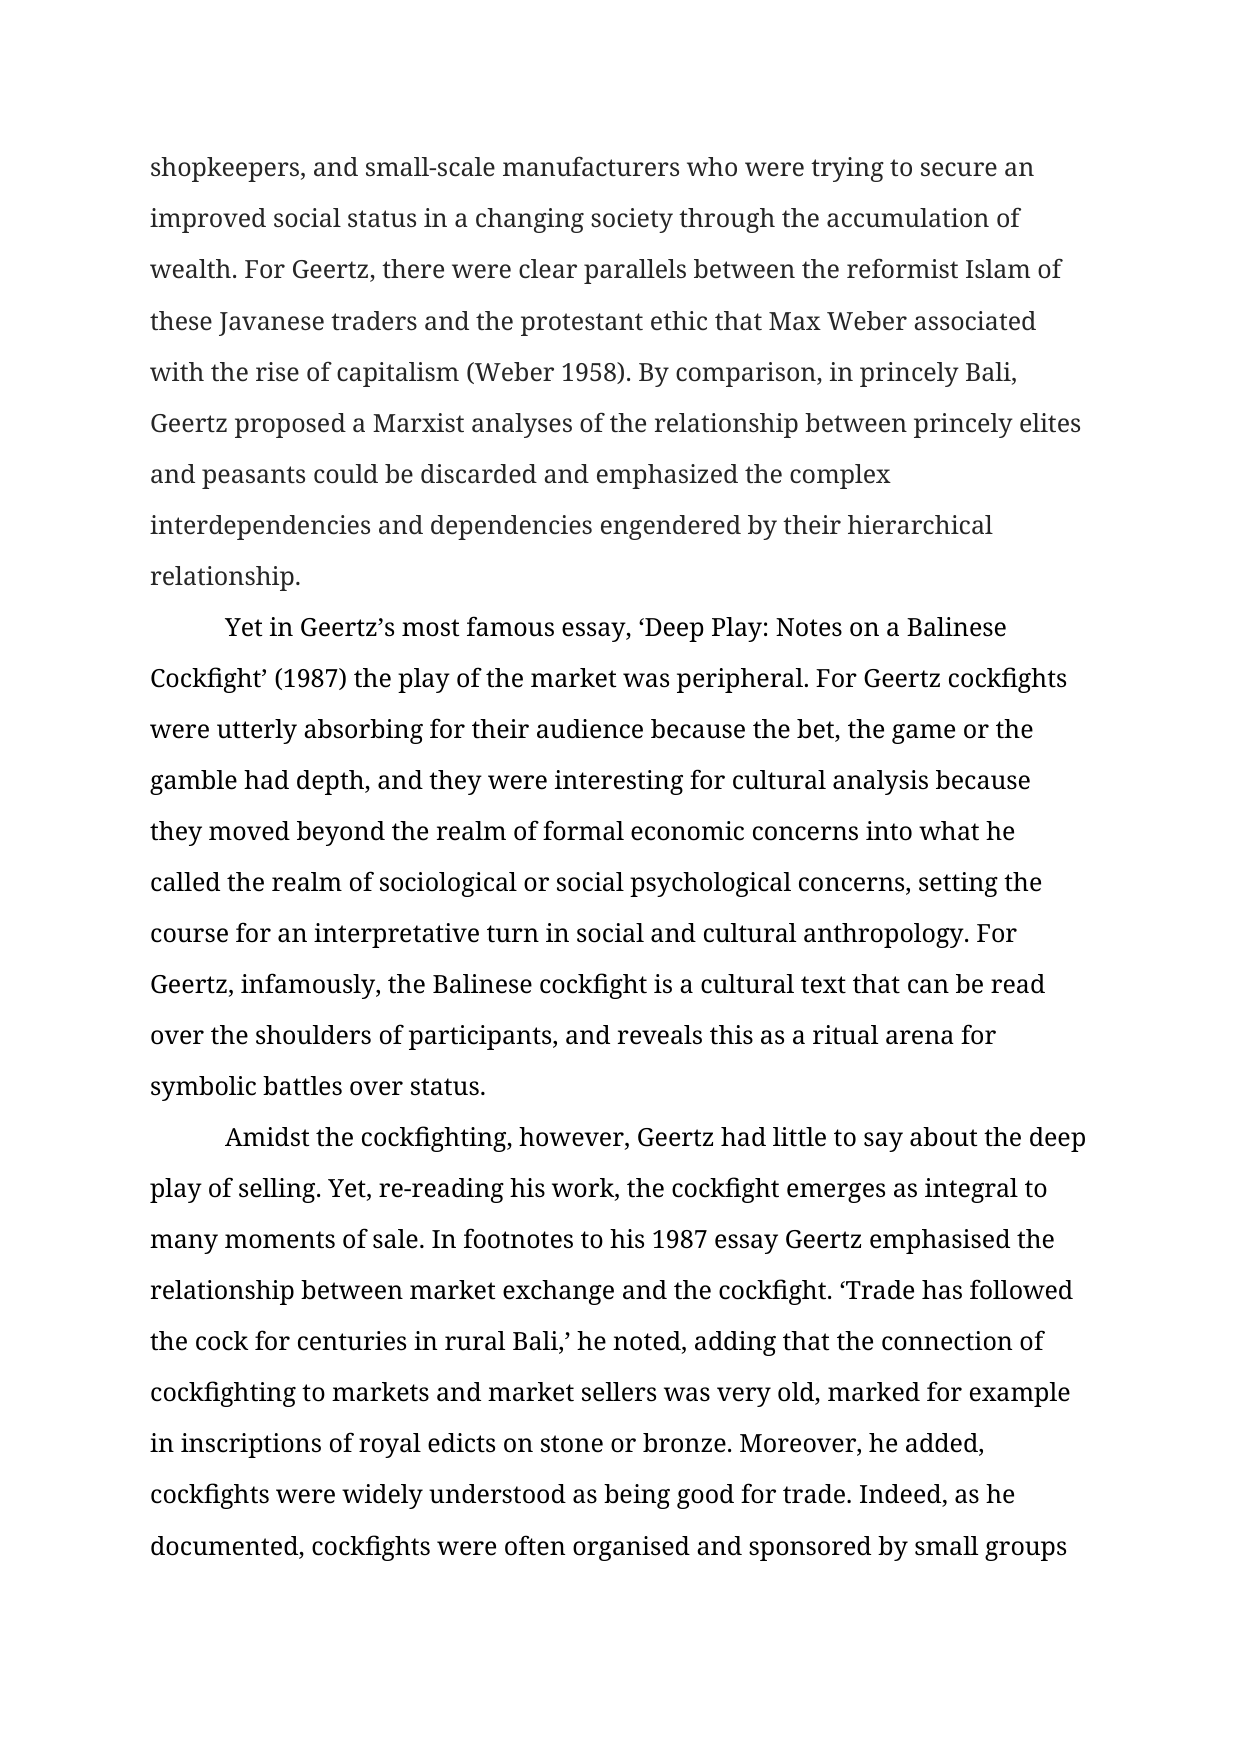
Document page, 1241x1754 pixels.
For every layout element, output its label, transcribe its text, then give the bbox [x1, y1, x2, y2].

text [150, 150, 1090, 592]
text Yet in Geertz’s most famous essay, ‘Deep Play: Notes on a Balinese Cockfight’ (1987) the play of the market was peripheral. For Geertz cockfights were utterly absorbing for their audience because the bet, the game or the gamble had depth, and they were interesting for cultural analysis because they moved beyond the realm of formal economic concerns into what he called the realm of sociological or social psychological concerns, setting the course for an interpretative turn in social and cultural anthropology. For Geertz, infamously, the Balinese cockfight is a cultural text that can be read over the shoulders of participants, and reveals this as a ritual arena for symbolic battles over status. [150, 609, 1090, 1103]
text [150, 1120, 1090, 1562]
